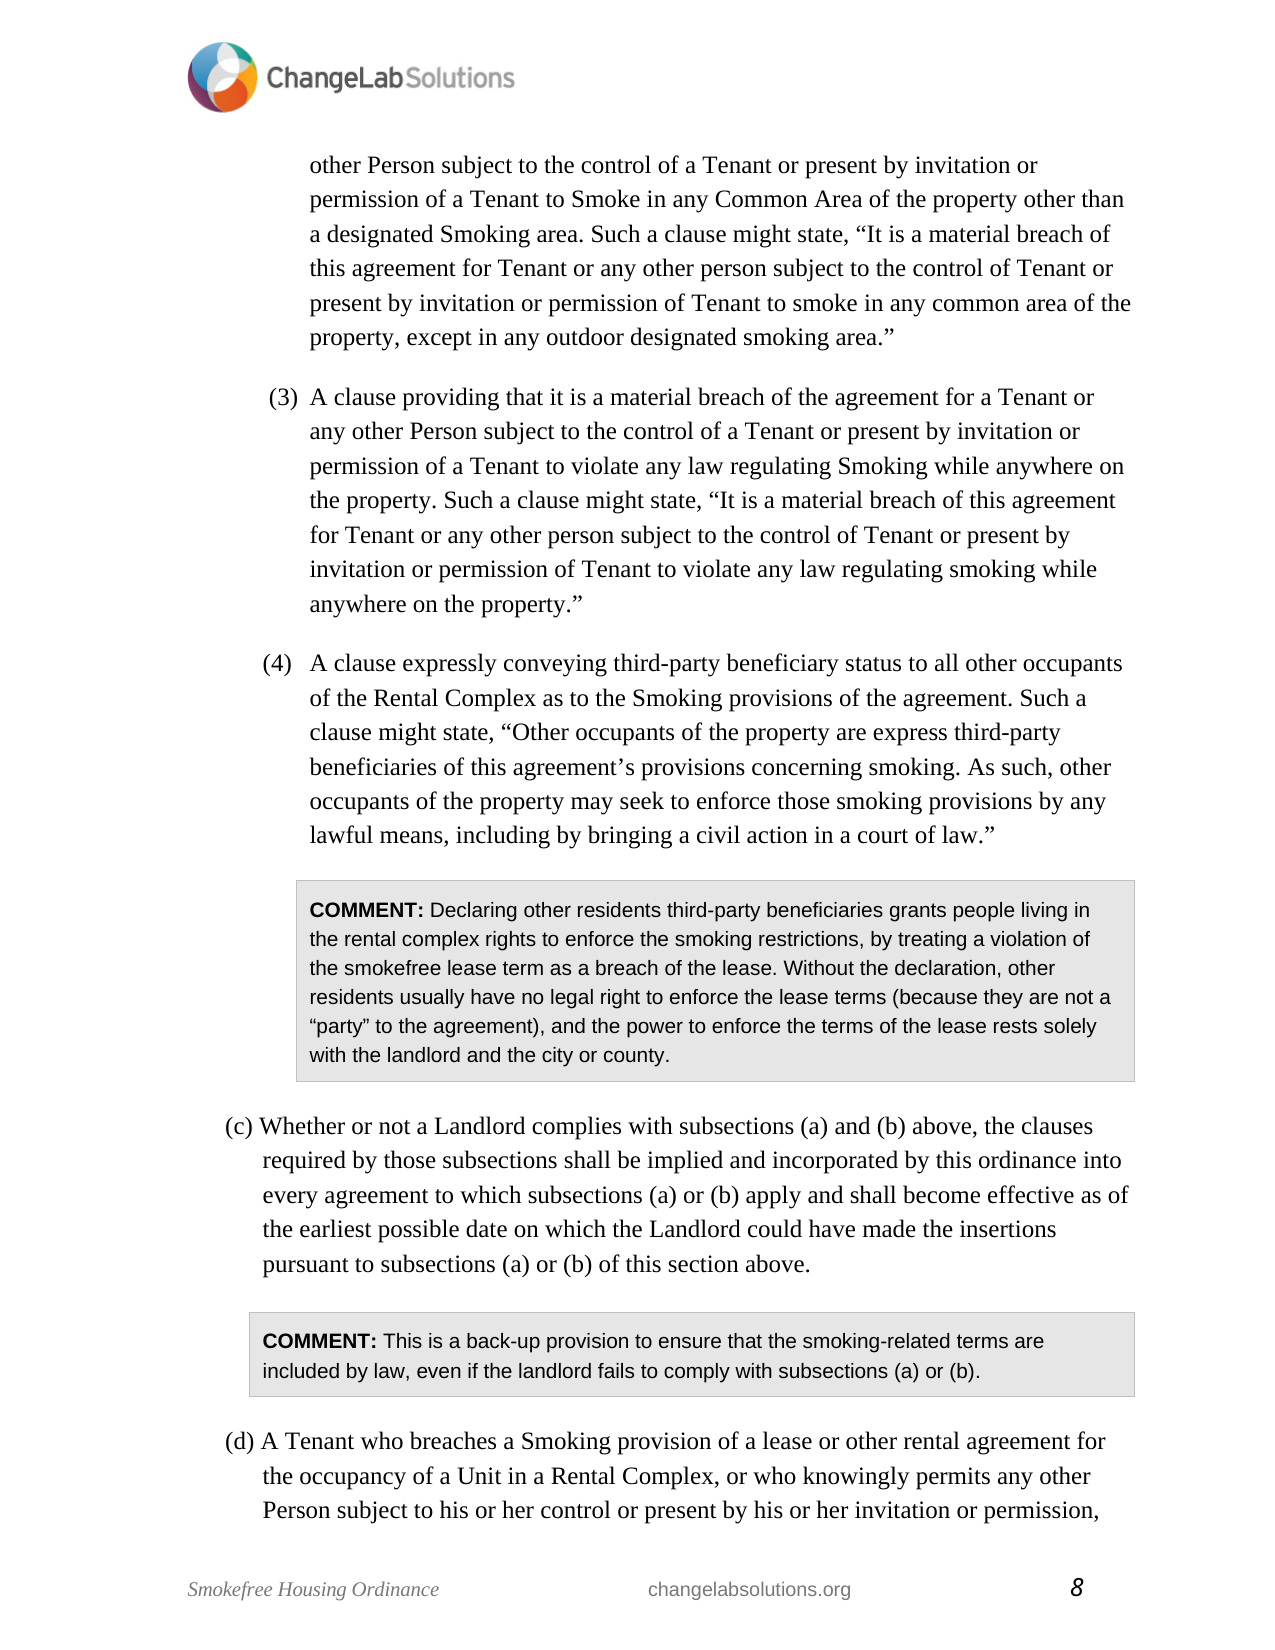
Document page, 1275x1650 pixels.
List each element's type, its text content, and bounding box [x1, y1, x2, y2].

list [225, 1426, 1134, 1524]
text (3) A clause providing that it is a material breach of the agreement for a Tenant or any other Person subject to the control of a Tenant or present by invitation or permission of a Tenant to violate any law regulating Smoking while anywhere on the property. Such a clause might state, “It is a material breach of this agreement for Tenant or any other person subject to the control of Tenant or present by invitation or permission of Tenant to violate any law regulating smoking while anywhere on the property.” [262, 382, 1134, 617]
text comment: This is a back-up provision to ensure that the smoking-related terms are included by law, even if the landlord fails to comply with subsections (a) or (b). [250, 1313, 1134, 1396]
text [262, 150, 1134, 351]
text comment: Declaring other residents third-party beneficiaries grants people living in the rental complex rights to enforce the smoking restrictions, by treating a violation of the smokefree lease term as a breach of the lease. Without the declaration, other residents usually have no legal right to enforce the lease terms (because they are not a “party” to the agreement), and the power to enforce the terms of the lease rests solely with the landlord and the city or county. [297, 881, 1134, 1081]
text (4) A clause expressly conveying third-party beneficiary status to all other occupants of the Rental Complex as to the Smoking provisions of the agreement. Such a clause might state, “Other occupants of the property are express third-party beneficiaries of this agreement’s provisions concerning smoking. As such, other occupants of the property may seek to enforce those smoking provisions by any lawful means, including by bringing a civil action in a court of law.” [262, 648, 1134, 849]
list (c) Whether or not a Landlord complies with subsections (a) and (b) above, the clauses required by those subsections shall be implied and incorporated by this ordinance into every agreement to which subsections (a) or (b) apply and shall become effective as of the earliest possible date on which the Landlord could have made the insertions pursuant to subsections (a) or (b) of this section above. [225, 1111, 1134, 1278]
picture [177, 37, 525, 126]
